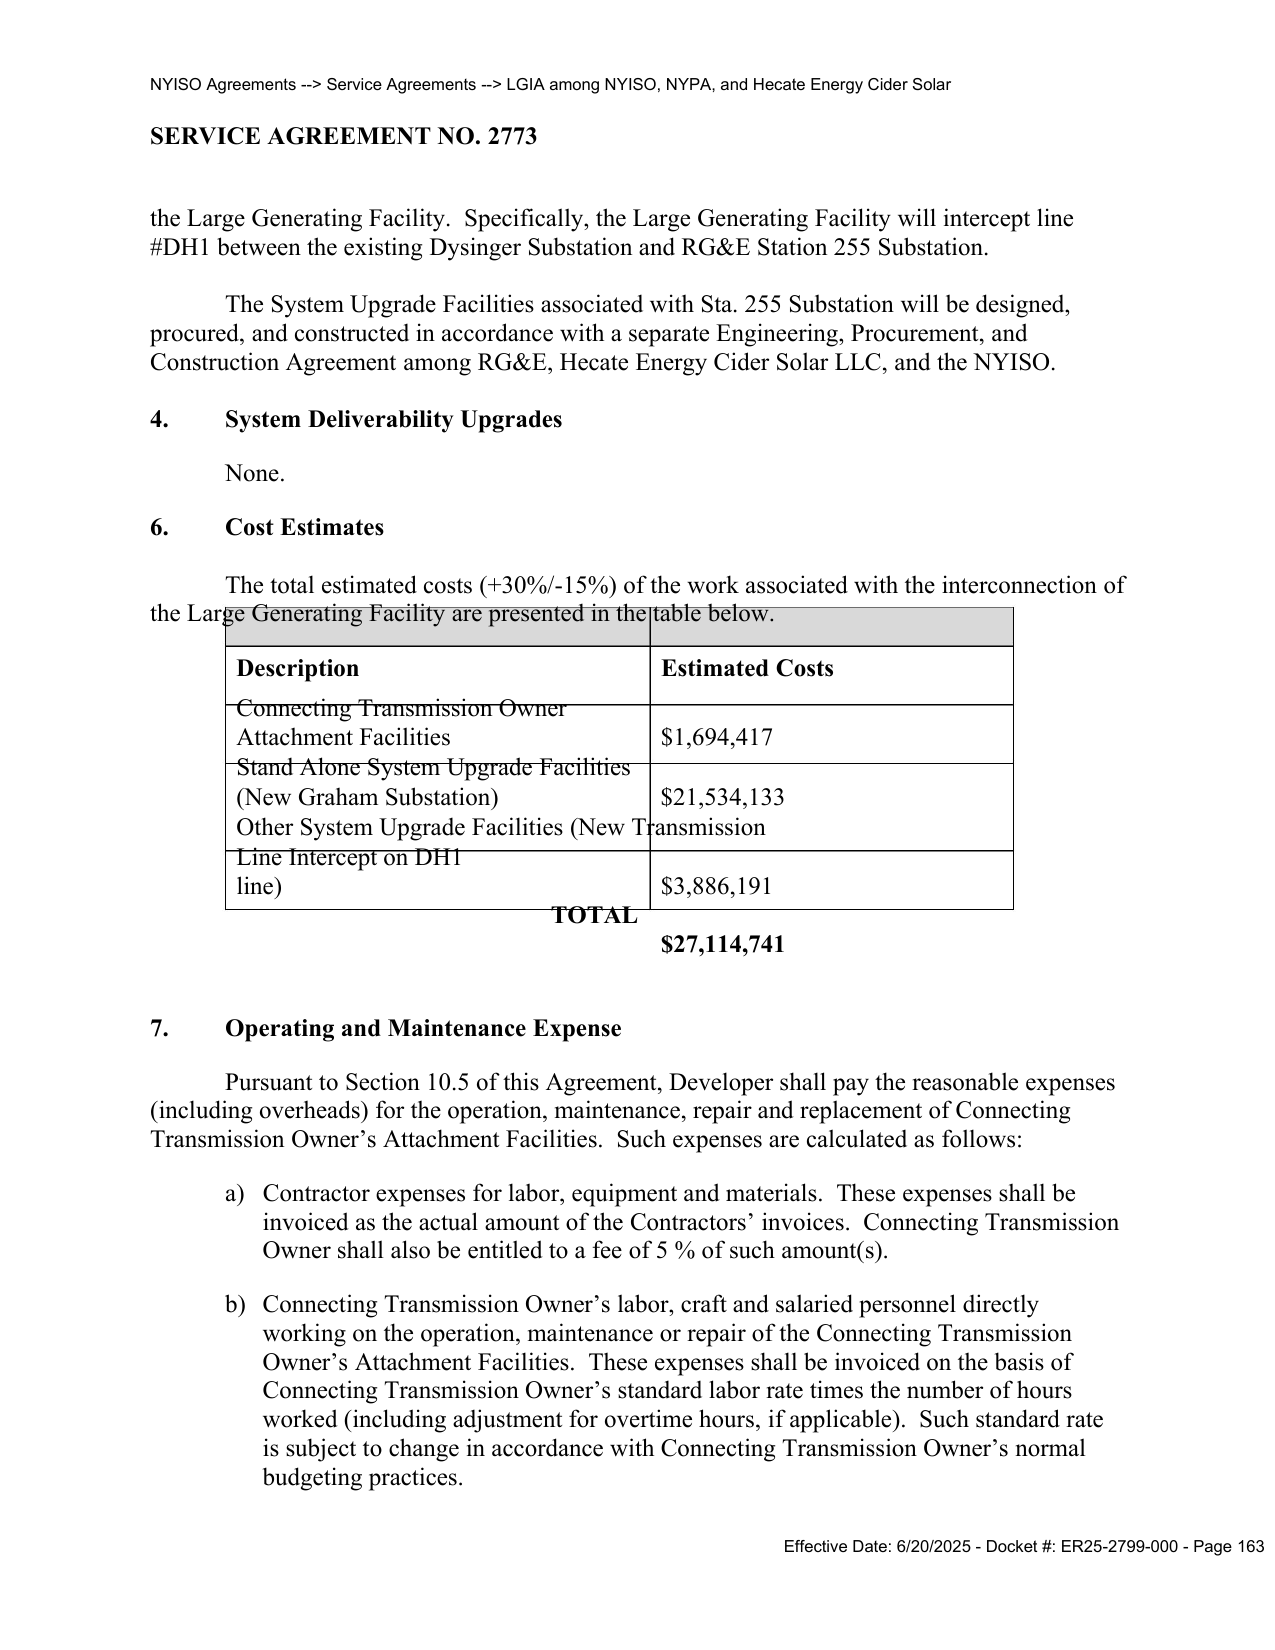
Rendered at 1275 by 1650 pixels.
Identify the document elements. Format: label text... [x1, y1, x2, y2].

list 7. Operating and Maintenance Expense [150, 1013, 1264, 1042]
list Attachment Facilities $1,694,417 Stand Alone System Upgrade Facilities [236, 722, 1264, 782]
list b) Connecting Transmission Owner’s labor, craft and salaried personnel directly working on the operation, maintenance or repair of the Connecting Transmission Owner’s Attachment Facilities. These expenses shall be invoiced on the basis of Connecting Transmission Owner’s standard labor rate times the number of hours worked (including adjustment for overtime hours, if applicable). Such standard rate is subject to change in accordance with Connecting Transmission Owner’s normal budgeting practices. [225, 1290, 1264, 1491]
list a) Contractor expenses for labor, equipment and materials. These expenses shall be invoiced as the actual amount of the Contractors’ invoices. Connecting Transmission Owner shall also be entitled to a fee of 5 % of such amount(s). [225, 1178, 1264, 1265]
list $27,114,741 [661, 930, 1264, 959]
list line) $3,886,191 [236, 871, 1264, 900]
list the Large Generating Facility. Specifically, the Large Generating Facility will intercept line #DH1 between the existing Dysinger Substation and RG&E Station 255 Substation. [150, 204, 1264, 261]
list TOTAL [551, 901, 1264, 930]
list SERVICE AGREEMENT NO. 2773 [150, 121, 1264, 150]
list Pursuant to Section 10.5 of this Agreement, Developer shall pay the reasonable expenses (including overheads) for the operation, maintenance, repair and replacement of Connecting Transmission Owner’s Attachment Facilities. Such expenses are calculated as follows: [150, 1067, 1264, 1153]
list The System Upgrade Facilities associated with Sta. 255 Substation will be designed, procured, and constructed in accordance with a separate Engineering, Procurement, and Construction Agreement among RG&E, Hecate Energy Cider Solar LLC, and the NYISO. [150, 290, 1264, 376]
list 4. System Deliverability Upgrades [150, 405, 1264, 434]
list The total estimated costs (+30%/-15%) of the work associated with the interconnection of the Large Generating Facility are presented in the table below. [150, 570, 1264, 628]
picture [790, 782, 1016, 871]
list (New Graham Substation) $21,534,133 Other System Upgrade Facilities (New Transmission Line Intercept on DH1 [236, 782, 790, 871]
picture [222, 628, 1016, 912]
list 6. Cost Estimates [150, 512, 1264, 541]
list Description Estimated Costs [236, 654, 1264, 682]
list Connecting Transmission Owner [236, 693, 1264, 722]
list None. [225, 459, 1264, 487]
